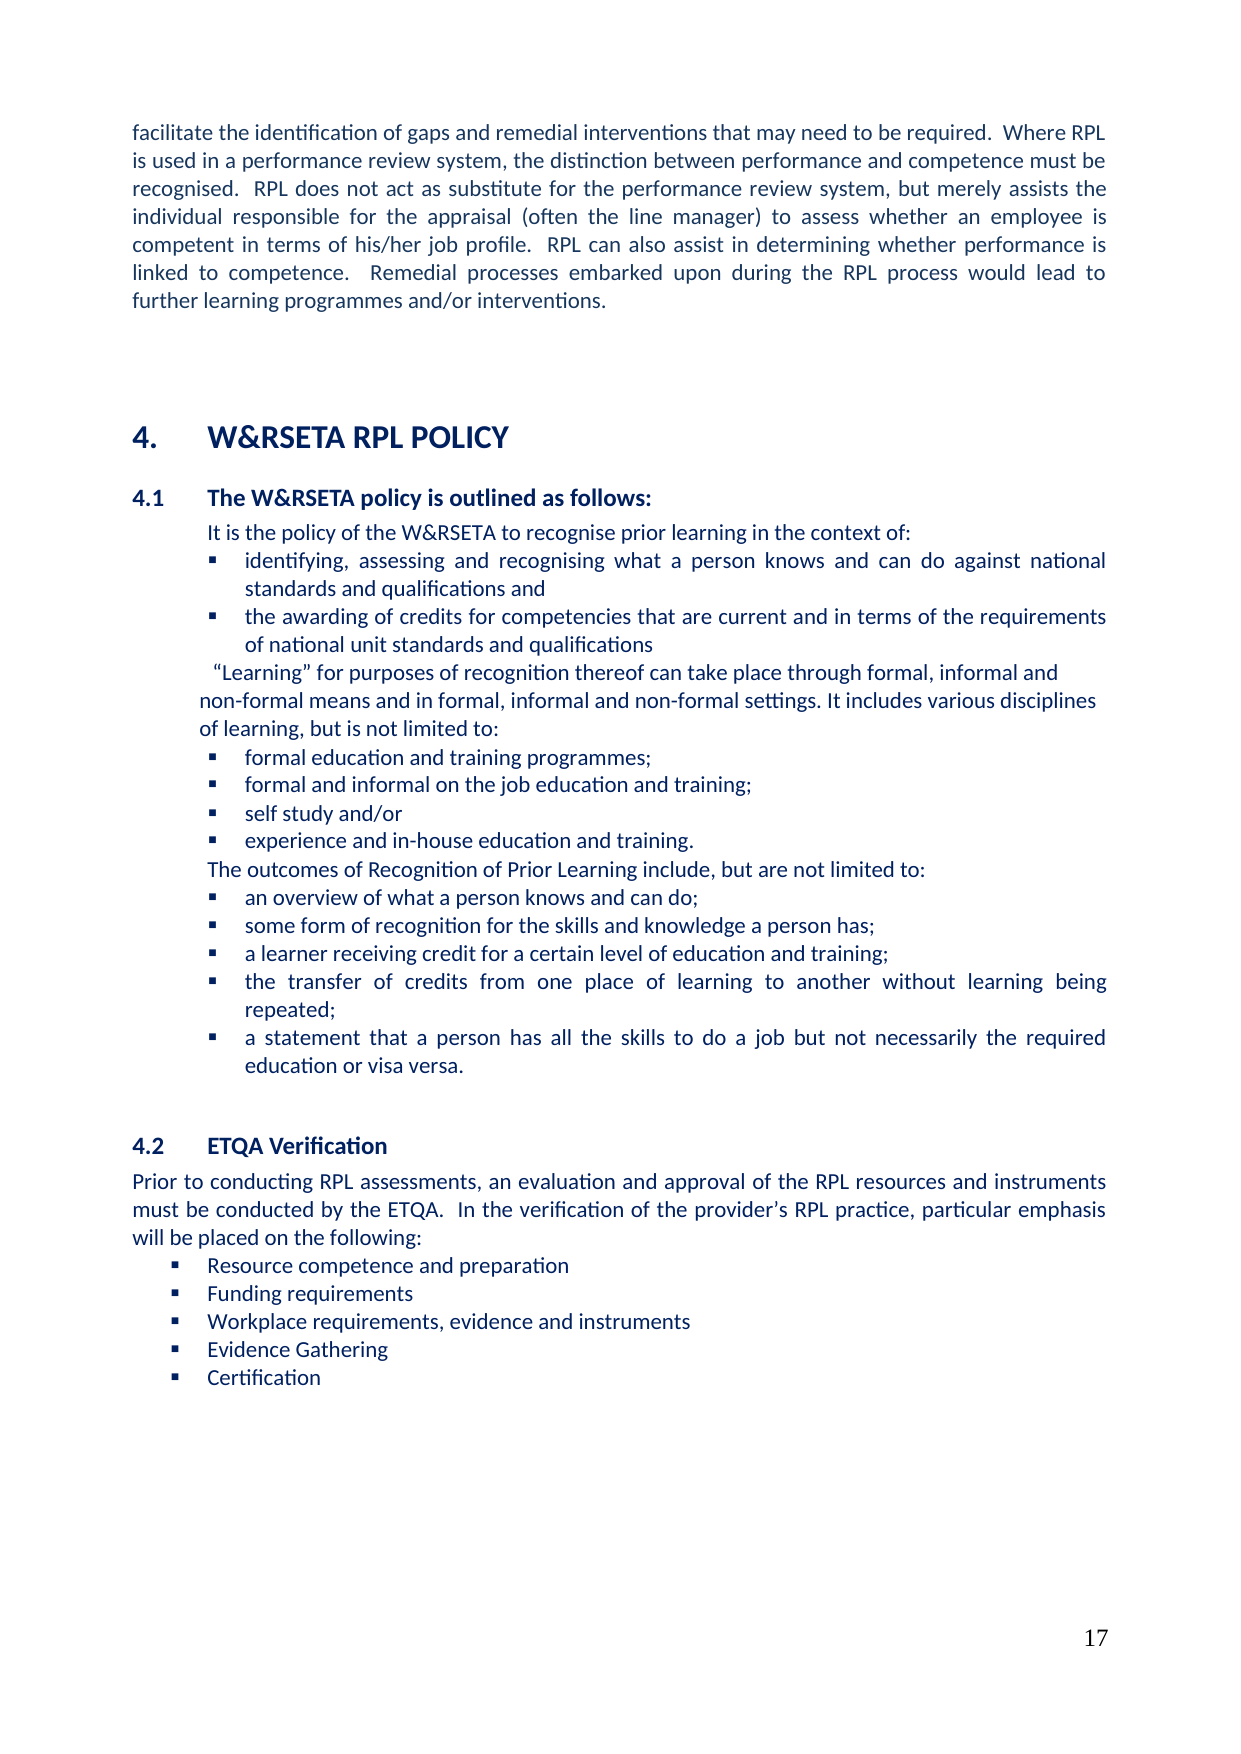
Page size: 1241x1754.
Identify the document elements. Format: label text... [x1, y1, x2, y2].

list the awarding of credits for competencies that are current and in terms of the requirements of national unit standards and qualifications [207, 602, 1108, 658]
text of learning, but is not limited to: [132, 714, 1108, 743]
list Evidence Gathering [169, 1335, 1108, 1363]
subtitle 4. W&RSETA RPL POLICY [132, 416, 1108, 457]
subtitle 4.2 ETQA Verification [132, 1130, 1108, 1161]
text non-formal means and in formal, informal and non-formal settings. It includes various disciplines [132, 687, 1108, 714]
list experience and in-house education and training. [207, 827, 1108, 855]
list Workplace requirements, evidence and instruments [169, 1307, 1108, 1335]
text “Learning” for purposes of recognition thereof can take place through formal, informal and [132, 658, 1108, 687]
list Certification [169, 1363, 1108, 1391]
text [132, 118, 1108, 314]
list identifying, assessing and recognising what a person knows and can do against national standards and qualifications and [207, 546, 1108, 602]
list self study and/or [207, 799, 1108, 827]
list a learner receiving credit for a certain level of education and training; [207, 939, 1108, 967]
subtitle 4.1 The W&RSETA policy is outlined as follows: [132, 482, 1108, 512]
list a statement that a person has all the skills to do a job but not necessarily the required education or visa versa. [207, 1023, 1108, 1079]
list an overview of what a person knows and can do; [207, 883, 1108, 911]
list formal and informal on the job education and training; [207, 771, 1108, 799]
text It is the policy of the W&RSETA to recognise prior learning in the context of: [207, 518, 1108, 546]
list Funding requirements [169, 1279, 1108, 1307]
list Resource competence and preparation [169, 1251, 1108, 1279]
list the transfer of credits from one place of learning to another without learning being repeated; [207, 967, 1108, 1023]
text Prior to conducting RPL assessments, an evaluation and approval of the RPL resources and instruments must be conducted by the ETQA. In the verification of the provider’s RPL practice, particular emphasis will be placed on the following: [132, 1167, 1108, 1251]
list some form of recognition for the skills and knowledge a person has; [207, 911, 1108, 939]
list formal education and training programmes; [207, 743, 1108, 771]
text The outcomes of Recognition of Prior Learning include, but are not limited to: [132, 855, 1108, 883]
